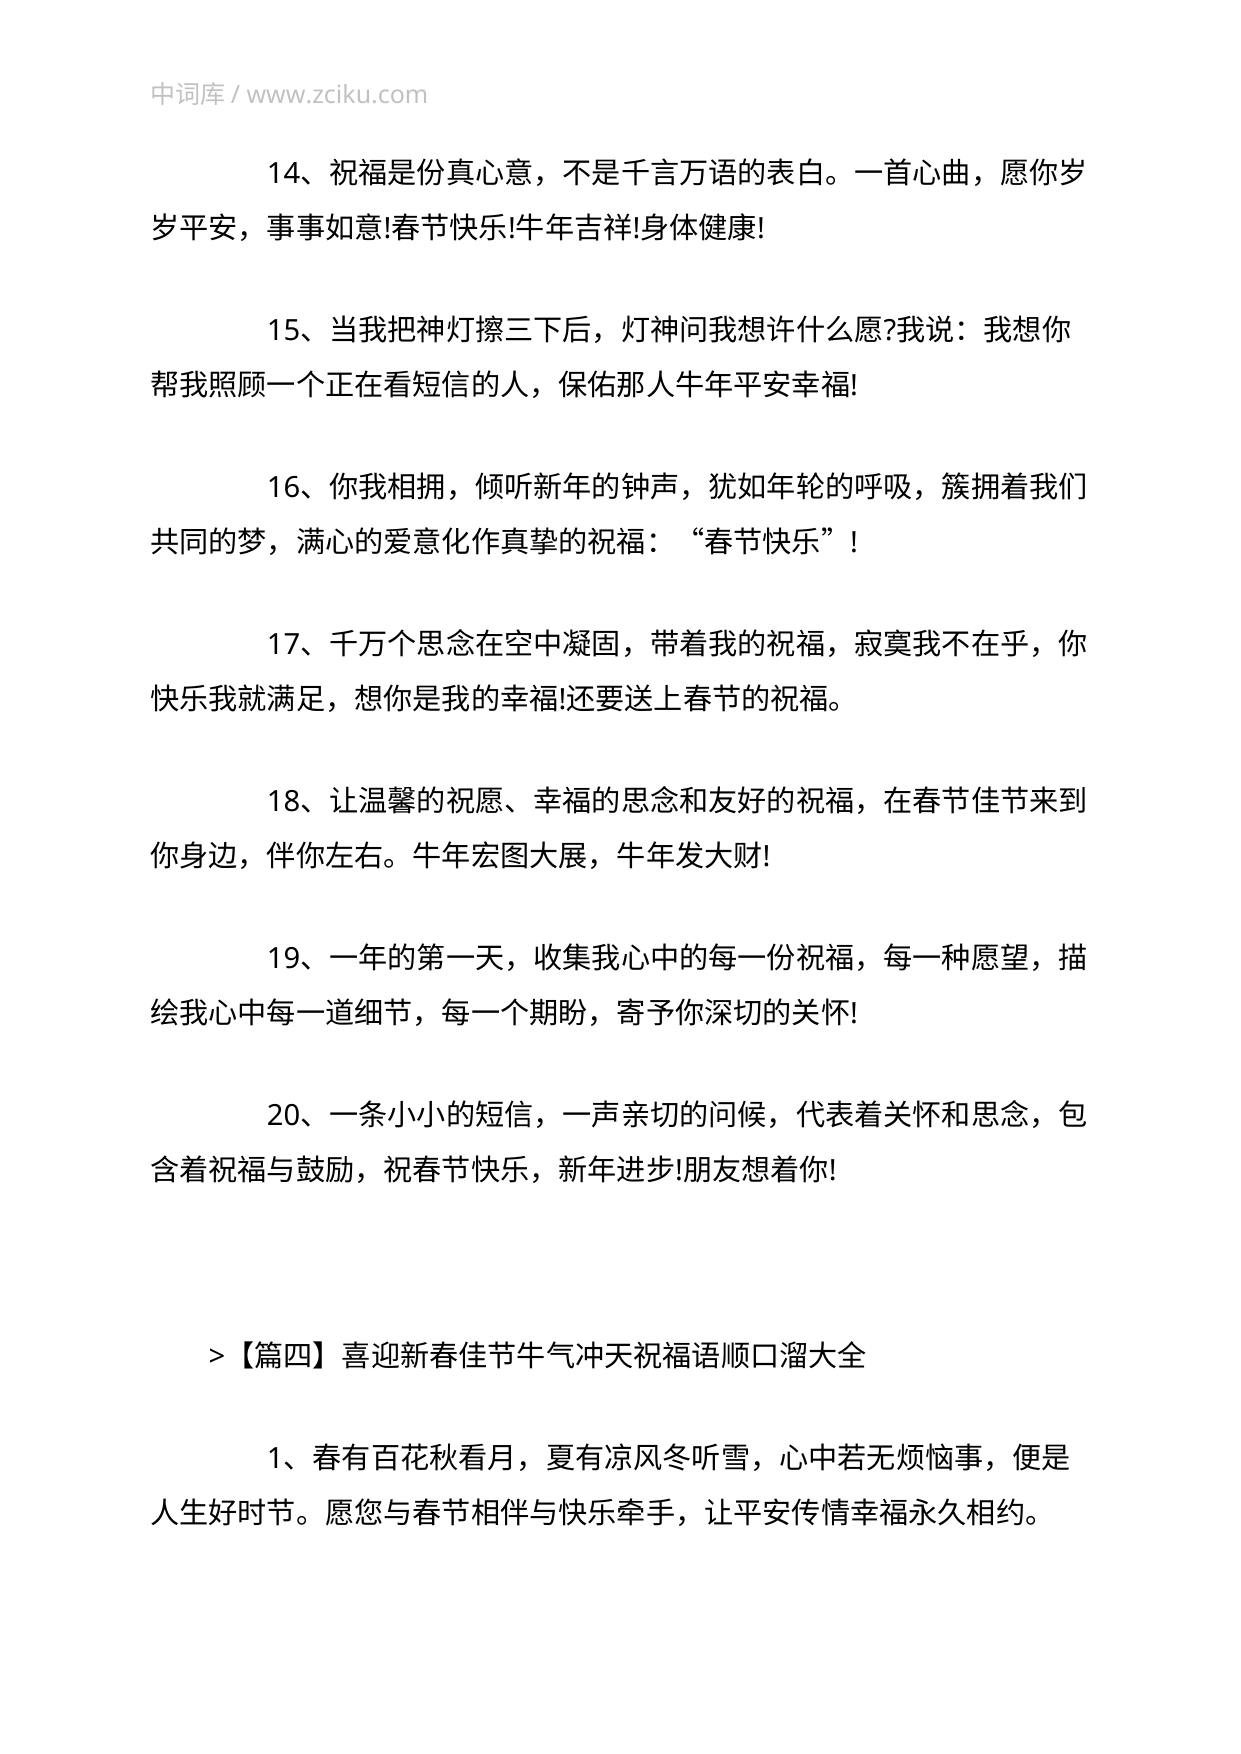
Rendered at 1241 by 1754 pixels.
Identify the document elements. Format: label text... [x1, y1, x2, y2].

text 19、一年的第一天，收集我心中的每一份祝福，每一种愿望，描绘我心中每一道细节，每一个期盼，寄予你深切的关怀! [150, 935, 1090, 1032]
text 20、一条小小的短信，一声亲切的问候，代表着关怀和思念，包含着祝福与鼓励，祝春节快乐，新年进步!朋友想着你! [150, 1092, 1090, 1189]
text 16、你我相拥，倾听新年的钟声，犹如年轮的呼吸，簇拥着我们共同的梦，满心的爱意化作真挚的祝福：“春节快乐”! [150, 464, 1090, 561]
text >【篇四】喜迎新春佳节牛气冲天祝福语顺口溜大全 [150, 1333, 1090, 1375]
text 17、千万个思念在空中凝固，带着我的祝福，寂寞我不在乎，你快乐我就满足，想你是我的幸福!还要送上春节的祝福。 [150, 621, 1090, 718]
text 18、让温馨的祝愿、幸福的思念和友好的祝福，在春节佳节来到你身边，伴你左右。牛年宏图大展，牛年发大财! [150, 778, 1090, 875]
text 1、春有百花秋看月，夏有凉风冬听雪，心中若无烦恼事，便是人生好时节。愿您与春节相伴与快乐牵手，让平安传情幸福永久相约。 [150, 1435, 1090, 1532]
text 14、祝福是份真心意，不是千言万语的表白。一首心曲，愿你岁岁平安，事事如意!春节快乐!牛年吉祥!身体健康! [150, 150, 1090, 247]
text 15、当我把神灯擦三下后，灯神问我想许什么愿?我说：我想你帮我照顾一个正在看短信的人，保佑那人牛年平安幸福! [150, 307, 1090, 404]
